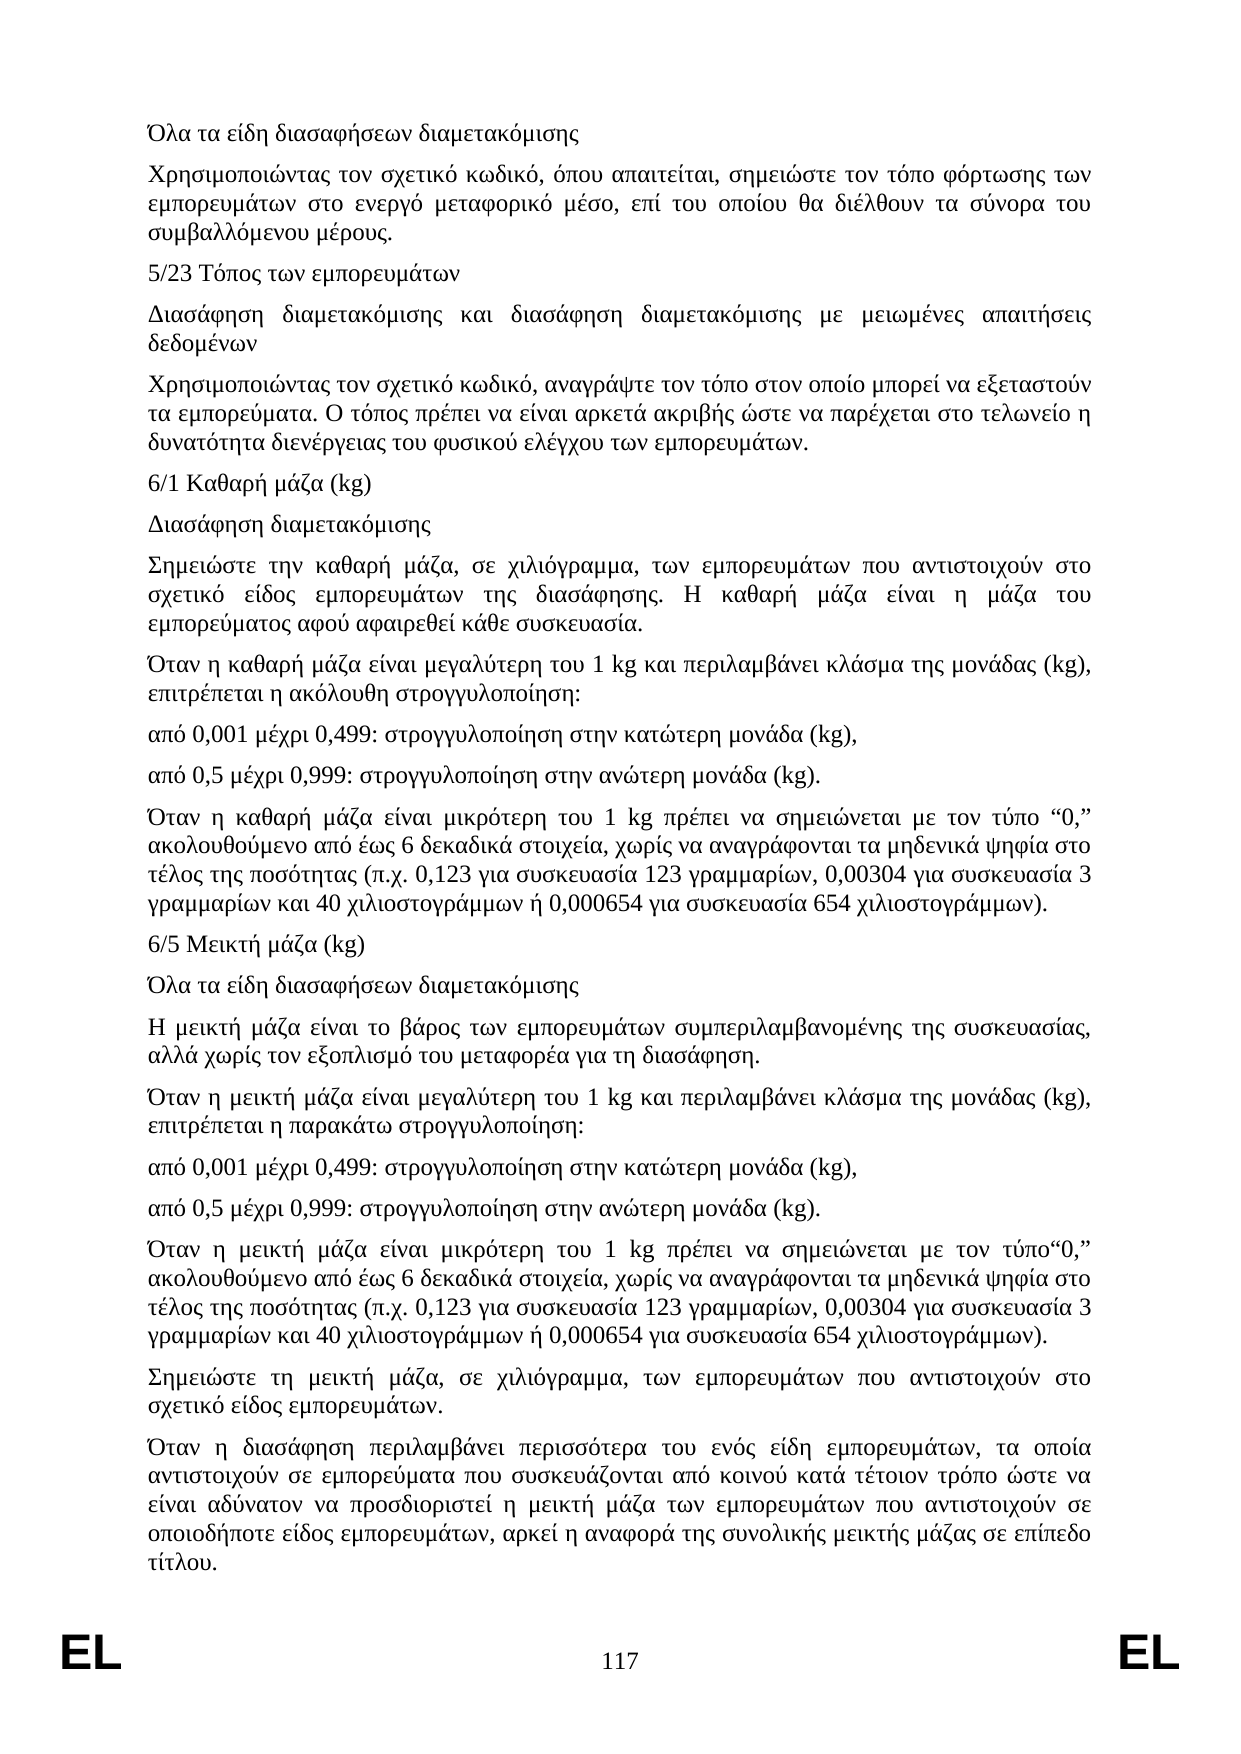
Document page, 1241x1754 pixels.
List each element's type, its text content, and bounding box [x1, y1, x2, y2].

text από 0,001 μέχρι 0,499: στρογγυλοποίηση στην κατώτερη μονάδα (kg), [148, 1152, 1093, 1181]
text Σημειώστε την καθαρή μάζα, σε χιλιόγραμμα, των εμπορευμάτων που αντιστοιχούν στο σχετικό είδος εμπορευμάτων της διασάφησης. Η καθαρή μάζα είναι η μάζα του εμπορεύματος αφού αφαιρεθεί κάθε συσκευασία. [148, 551, 1093, 637]
text Διασάφηση διαμετακόμισης και διασάφηση διαμετακόμισης με μειωμένες απαιτήσεις δεδομένων [148, 299, 1093, 357]
text Όλα τα είδη διασαφήσεων διαμετακόμισης [148, 118, 1093, 147]
text Όταν η καθαρή μάζα είναι μεγαλύτερη του 1 kg και περιλαμβάνει κλάσμα της μονάδας (kg), επιτρέπεται η ακόλουθη στρογγυλοποίηση: [148, 649, 1093, 707]
text 6/5 Μεικτή μάζα (kg) [148, 929, 1093, 958]
text Όταν η καθαρή μάζα είναι μικρότερη του 1 kg πρέπει να σημειώνεται με τον τύπο “0,” ακολουθούμενο από έως 6 δεκαδικά στοιχεία, χωρίς να αναγράφονται τα μηδενικά ψηφία στο τέλος της ποσότητας (π.χ. 0,123 για συσκευασία 123 γραμμαρίων, 0,00304 για συσκευασία 3 γραμμαρίων και 40 χιλιοστογράμμων ή 0,000654 για συσκευασία 654 χιλιοστογράμμων). [148, 802, 1093, 917]
text 5/23 Τόπος των εμπορευμάτων [148, 258, 1093, 287]
text Όταν η μεικτή μάζα είναι μικρότερη του 1 kg πρέπει να σημειώνεται με τον τύπο“0,” ακολουθούμενο από έως 6 δεκαδικά στοιχεία, χωρίς να αναγράφονται τα μηδενικά ψηφία στο τέλος της ποσότητας (π.χ. 0,123 για συσκευασία 123 γραμμαρίων, 0,00304 για συσκευασία 3 γραμμαρίων και 40 χιλιοστογράμμων ή 0,000654 για συσκευασία 654 χιλιοστογράμμων). [148, 1234, 1093, 1349]
text Όταν η διασάφηση περιλαμβάνει περισσότερα του ενός είδη εμπορευμάτων, τα οποία αντιστοιχούν σε εμπορεύματα που συσκευάζονται από κοινού κατά τέτοιον τρόπο ώστε να είναι αδύνατον να προσδιοριστεί η μεικτή μάζα των εμπορευμάτων που αντιστοιχούν σε οποιοδήποτε είδος εμπορευμάτων, αρκεί η αναφορά της συνολικής μεικτής μάζας σε επίπεδο τίτλου. [148, 1432, 1093, 1576]
text Σημειώστε τη μεικτή μάζα, σε χιλιόγραμμα, των εμπορευμάτων που αντιστοιχούν στο σχετικό είδος εμπορευμάτων. [148, 1362, 1093, 1419]
text 6/1 Καθαρή μάζα (kg) [148, 468, 1093, 497]
text Η μεικτή μάζα είναι το βάρος των εμπορευμάτων συμπεριλαμβανομένης της συσκευασίας, αλλά χωρίς τον εξοπλισμό του μεταφορέα για τη διασάφηση. [148, 1012, 1093, 1069]
text Όλα τα είδη διασαφήσεων διαμετακόμισης [148, 971, 1093, 999]
text Όταν η μεικτή μάζα είναι μεγαλύτερη του 1 kg και περιλαμβάνει κλάσμα της μονάδας (kg), επιτρέπεται η παρακάτω στρογγυλοποίηση: [148, 1082, 1093, 1139]
text από 0,001 μέχρι 0,499: στρογγυλοποίηση στην κατώτερη μονάδα (kg), [148, 719, 1093, 748]
text Χρησιμοποιώντας τον σχετικό κωδικό, αναγράψτε τον τόπο στον οποίο μπορεί να εξεταστούν τα εμπορεύματα. Ο τόπος πρέπει να είναι αρκετά ακριβής ώστε να παρέχεται στο τελωνείο η δυνατότητα διενέργειας του φυσικού ελέγχου των εμπορευμάτων. [148, 369, 1093, 456]
text από 0,5 μέχρι 0,999: στρογγυλοποίηση στην ανώτερη μονάδα (kg). [148, 1193, 1093, 1222]
text Χρησιμοποιώντας τον σχετικό κωδικό, όπου απαιτείται, σημειώστε τον τόπο φόρτωσης των εμπορευμάτων στο ενεργό μεταφορικό μέσο, επί του οποίου θα διέλθουν τα σύνορα του συμβαλλόμενου μέρους. [148, 159, 1093, 246]
text Διασάφηση διαμετακόμισης [148, 509, 1093, 538]
text από 0,5 μέχρι 0,999: στρογγυλοποίηση στην ανώτερη μονάδα (kg). [148, 761, 1093, 789]
